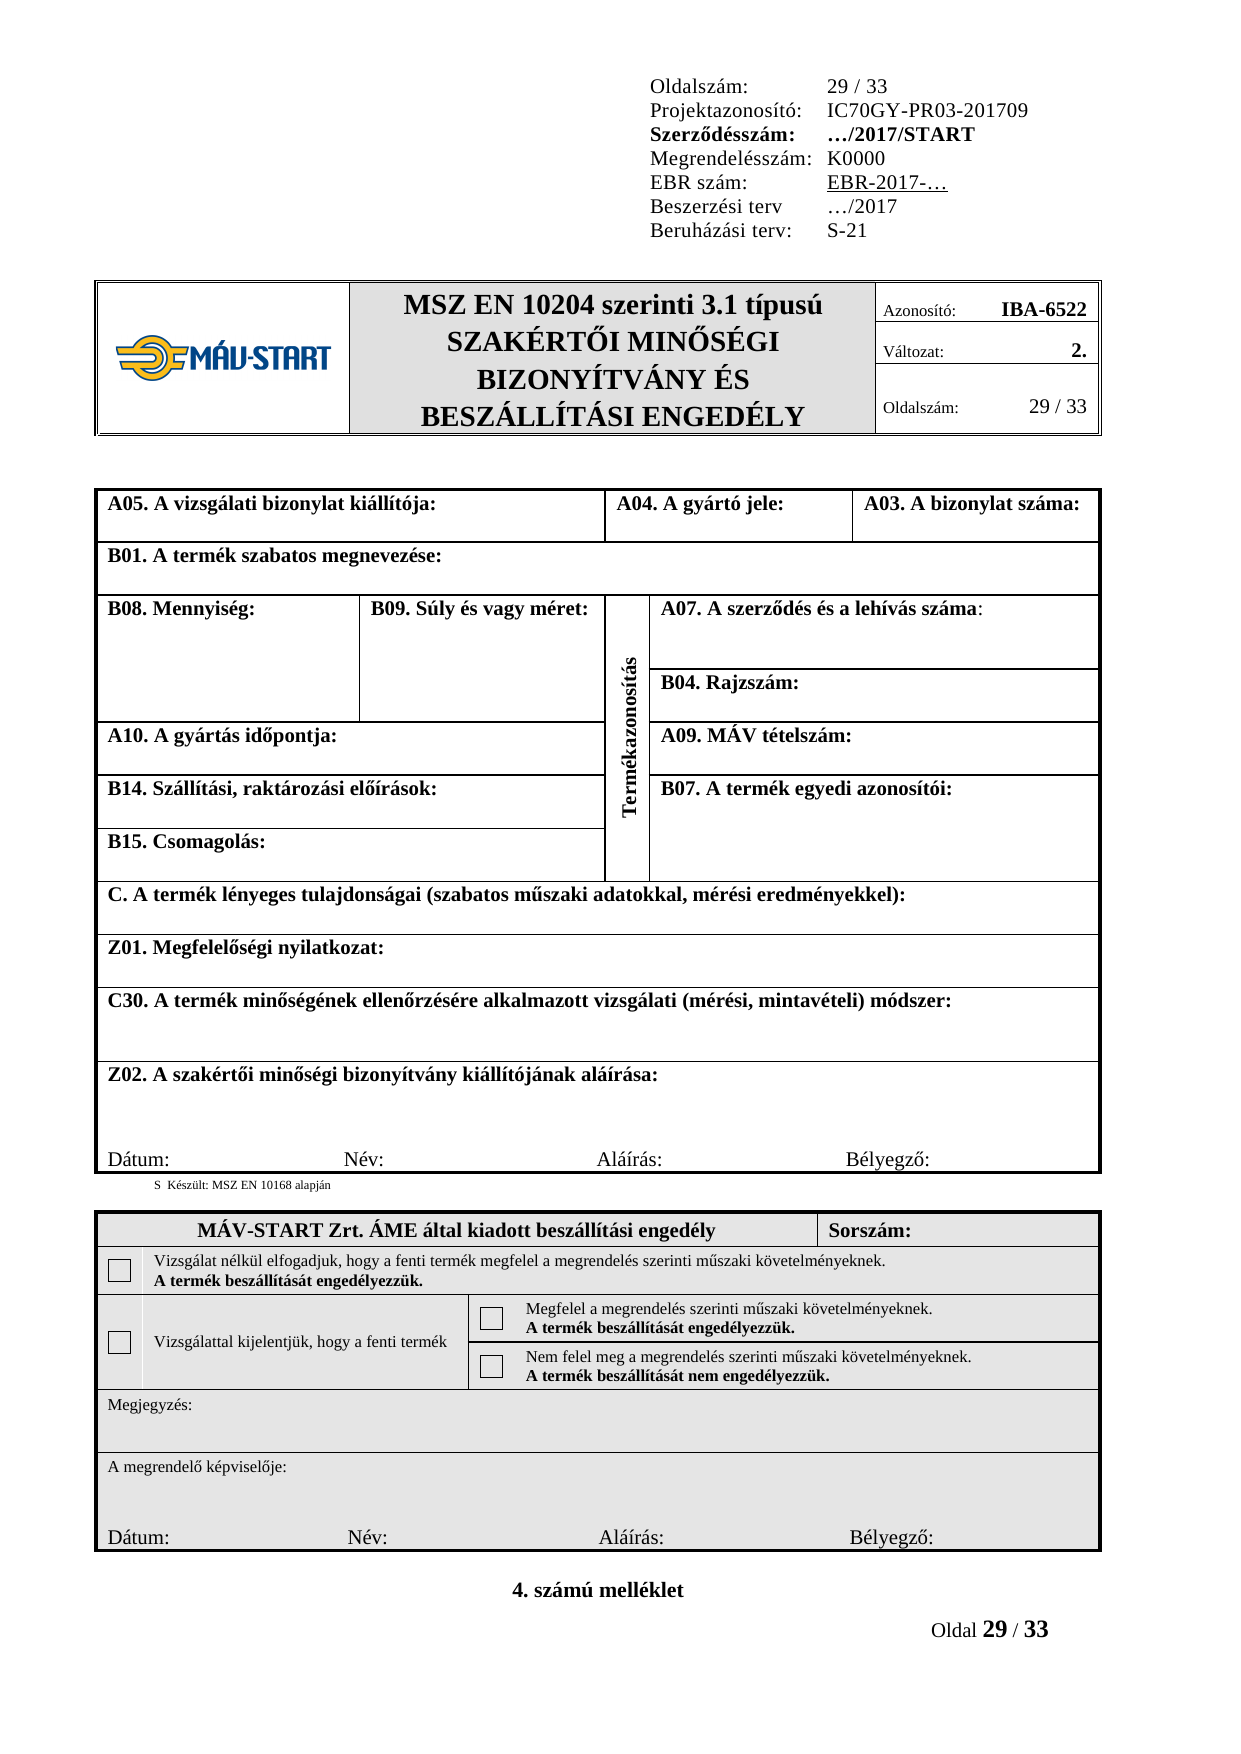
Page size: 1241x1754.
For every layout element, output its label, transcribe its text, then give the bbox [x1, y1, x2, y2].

table_header [98, 283, 349, 433]
table_header Sorszám: [818, 1214, 1098, 1246]
table_cell Vizsgálattal kijelentjük, hogy a fenti termék [143, 1295, 468, 1389]
table_cell B14. Szállítási, raktározási előírások: [98, 776, 604, 827]
picture [115, 335, 332, 381]
table_cell Megjegyzés: [98, 1390, 1098, 1452]
table_cell B04. Rajzszám: [650, 670, 1098, 721]
table_cell B07. A termék egyedi azonosítói: [650, 776, 1098, 881]
table_cell Z01. Megfelelőségi nyilatkozat: [98, 935, 1098, 987]
table_header A04. A gyártó jele: [606, 491, 852, 541]
table_header Azonosító: IBA-6522 [876, 283, 1098, 321]
table_cell Megfelel a megrendelés szerinti műszaki követelményeknek. A termék beszállítását engedélyezzük. [514, 1295, 1098, 1341]
table_cell C30. A termék minőségének ellenőrzésére alkalmazott vizsgálati (mérési, mintavételi) módszer: [98, 988, 1098, 1061]
table_cell A megrendelő képviselője: Dátum: Név: Aláírás: Bélyegző: [98, 1453, 1098, 1549]
table_cell Oldalszám: 30 / [876, 364, 1098, 433]
table_cell Termékazonosítás [606, 596, 649, 881]
table_cell A07. A szerződés és a lehívás száma: [650, 596, 1098, 668]
table_header MSZ EN 10204 szerinti 3.1 típusú SZAKÉRTŐI MINŐSÉGI BIZONYÍTVÁNY ÉS BESZÁLLÍTÁSI ENGEDÉLY [350, 283, 875, 433]
table_cell Z02. A szakértői minőségi bizonyítvány kiállítójának aláírása: Dátum: Név: Aláírás: Bélyegző: [98, 1062, 1098, 1171]
text S Készült: MSZ EN 10168 alapján [148, 1178, 1048, 1192]
table_header A05. A vizsgálati bizonylat kiállítója: [98, 491, 604, 541]
table_cell [469, 1343, 514, 1389]
table_cell B09. Súly és vagy méret: [360, 596, 604, 721]
table_cell B08. Mennyiség: [98, 596, 359, 721]
table_header A03. A bizonylat száma: [853, 491, 1098, 541]
table_cell C. A termék lényeges tulajdonságai (szabatos műszaki adatokkal, mérési eredményekkel): [98, 882, 1098, 934]
table_cell Nem felel meg a megrendelés szerinti műszaki követelményeknek. A termék beszállítását nem engedélyezzük. [514, 1343, 1098, 1389]
table_cell [98, 1295, 142, 1389]
table_cell Változat: 2. [876, 322, 1098, 363]
text 4. számú melléklet [148, 1577, 1048, 1602]
table_cell [469, 1295, 514, 1341]
table_cell A09. MÁV tételszám: [650, 723, 1098, 774]
table_cell [98, 1247, 142, 1294]
table_cell A10. A gyártás időpontja: [98, 723, 604, 774]
table_cell B15. Csomagolás: [98, 829, 604, 881]
table_cell Vizsgálat nélkül elfogadjuk, hogy a fenti termék megfelel a megrendelés szerinti műszaki követelményeknek. A termék beszállítását engedélyezzük. [143, 1247, 1098, 1294]
table_cell B01. A termék szabatos megnevezése: [98, 543, 1098, 594]
table_header MÁV-START Zrt. ÁME által kiadott beszállítási engedély [98, 1214, 817, 1246]
